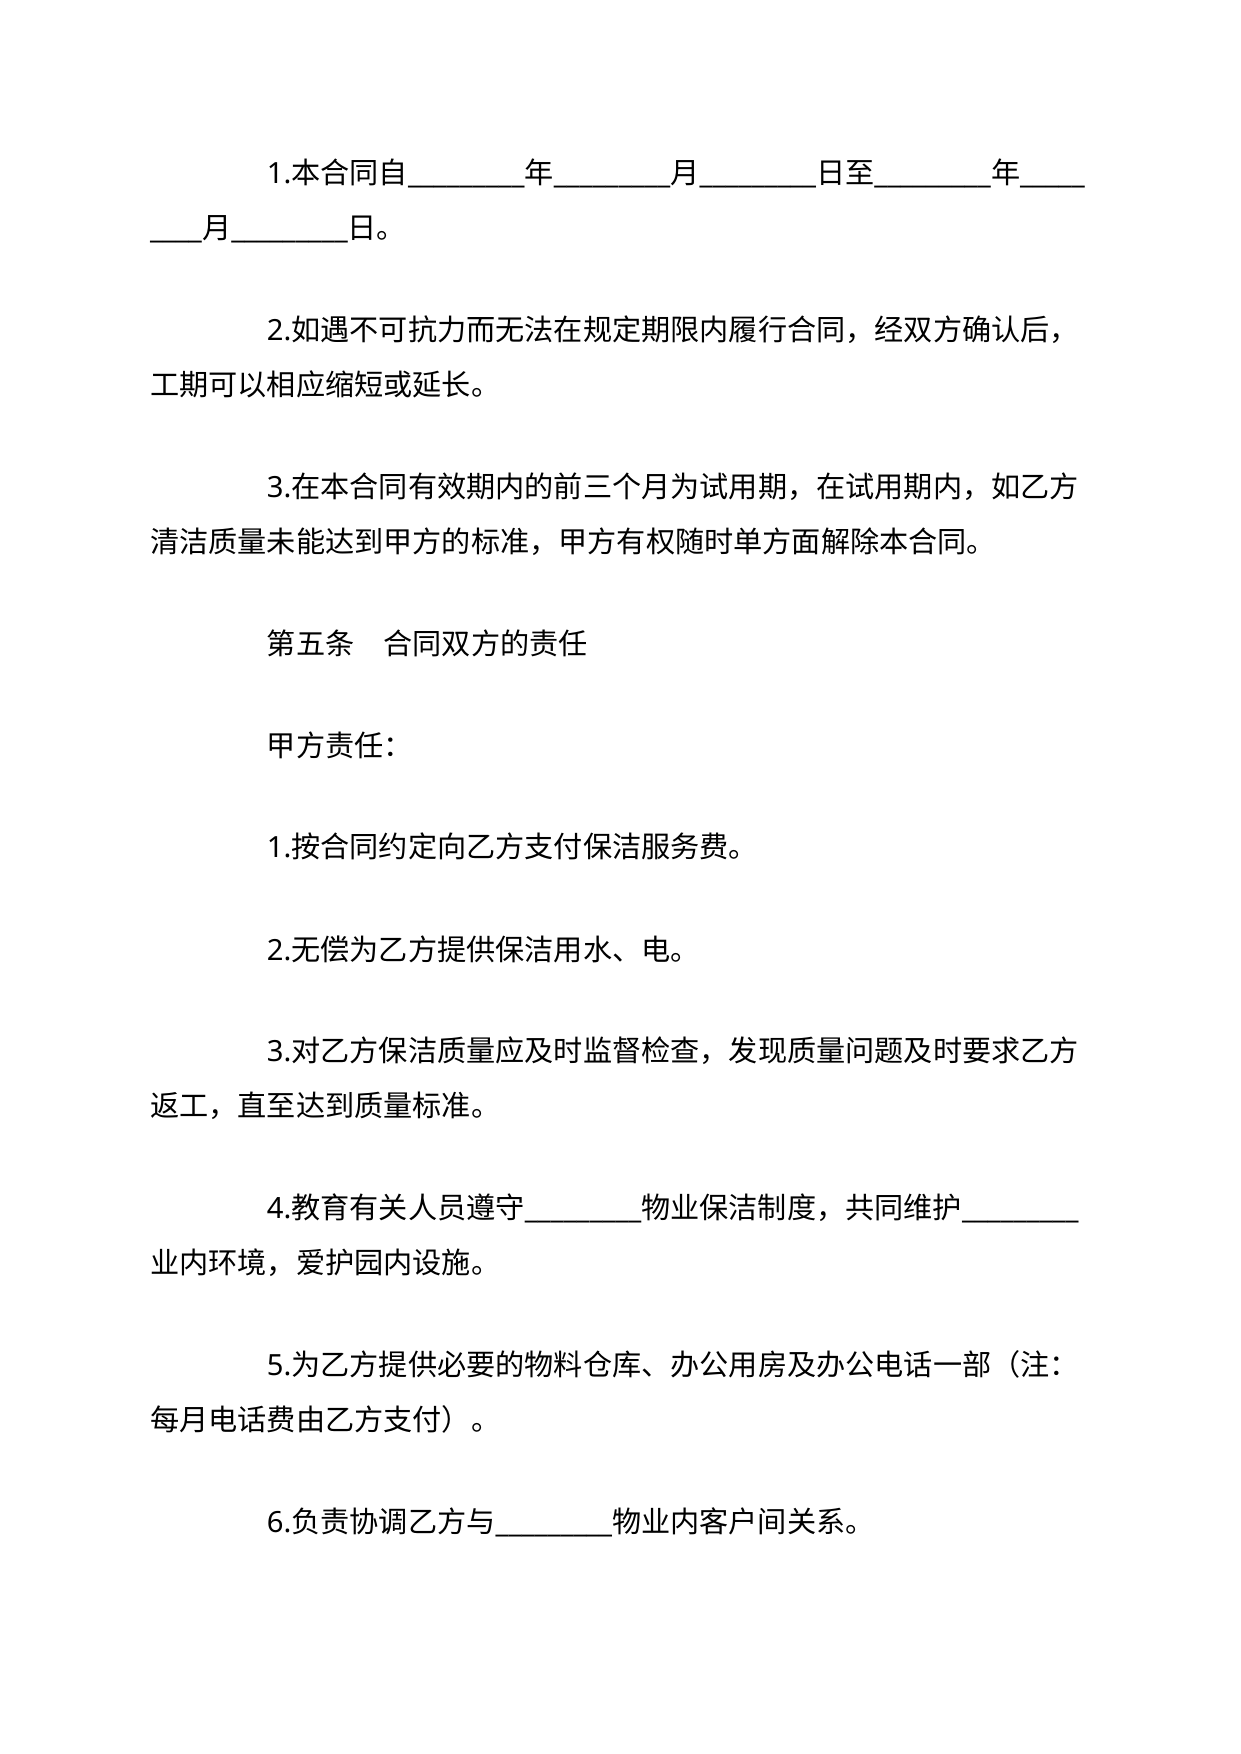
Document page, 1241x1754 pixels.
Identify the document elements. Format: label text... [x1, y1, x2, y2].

text 4.教育有关人员遵守_________物业保洁制度，共同维护_________业内环境，爱护园内设施。 [150, 1185, 1090, 1282]
text 第五条 合同双方的责任 [150, 621, 1090, 663]
text 6.负责协调乙方与_________物业内客户间关系。 [150, 1498, 1090, 1541]
text 2.无偿为乙方提供保洁用水、电。 [150, 926, 1090, 968]
text 5.为乙方提供必要的物料仓库、办公用房及办公电话一部（注：每月电话费由乙方支付）。 [150, 1342, 1090, 1439]
text 1.按合同约定向乙方支付保洁服务费。 [150, 824, 1090, 866]
text 2.如遇不可抗力而无法在规定期限内履行合同，经双方确认后，工期可以相应缩短或延长。 [150, 307, 1090, 404]
text 甲方责任： [150, 722, 1090, 764]
text 1.本合同自_________年_________月_________日至_________年_________月_________日。 [150, 150, 1090, 247]
text 3.对乙方保洁质量应及时监督检查，发现质量问题及时要求乙方返工，直至达到质量标准。 [150, 1028, 1090, 1125]
text 3.在本合同有效期内的前三个月为试用期，在试用期内，如乙方清洁质量未能达到甲方的标准，甲方有权随时单方面解除本合同。 [150, 464, 1090, 561]
